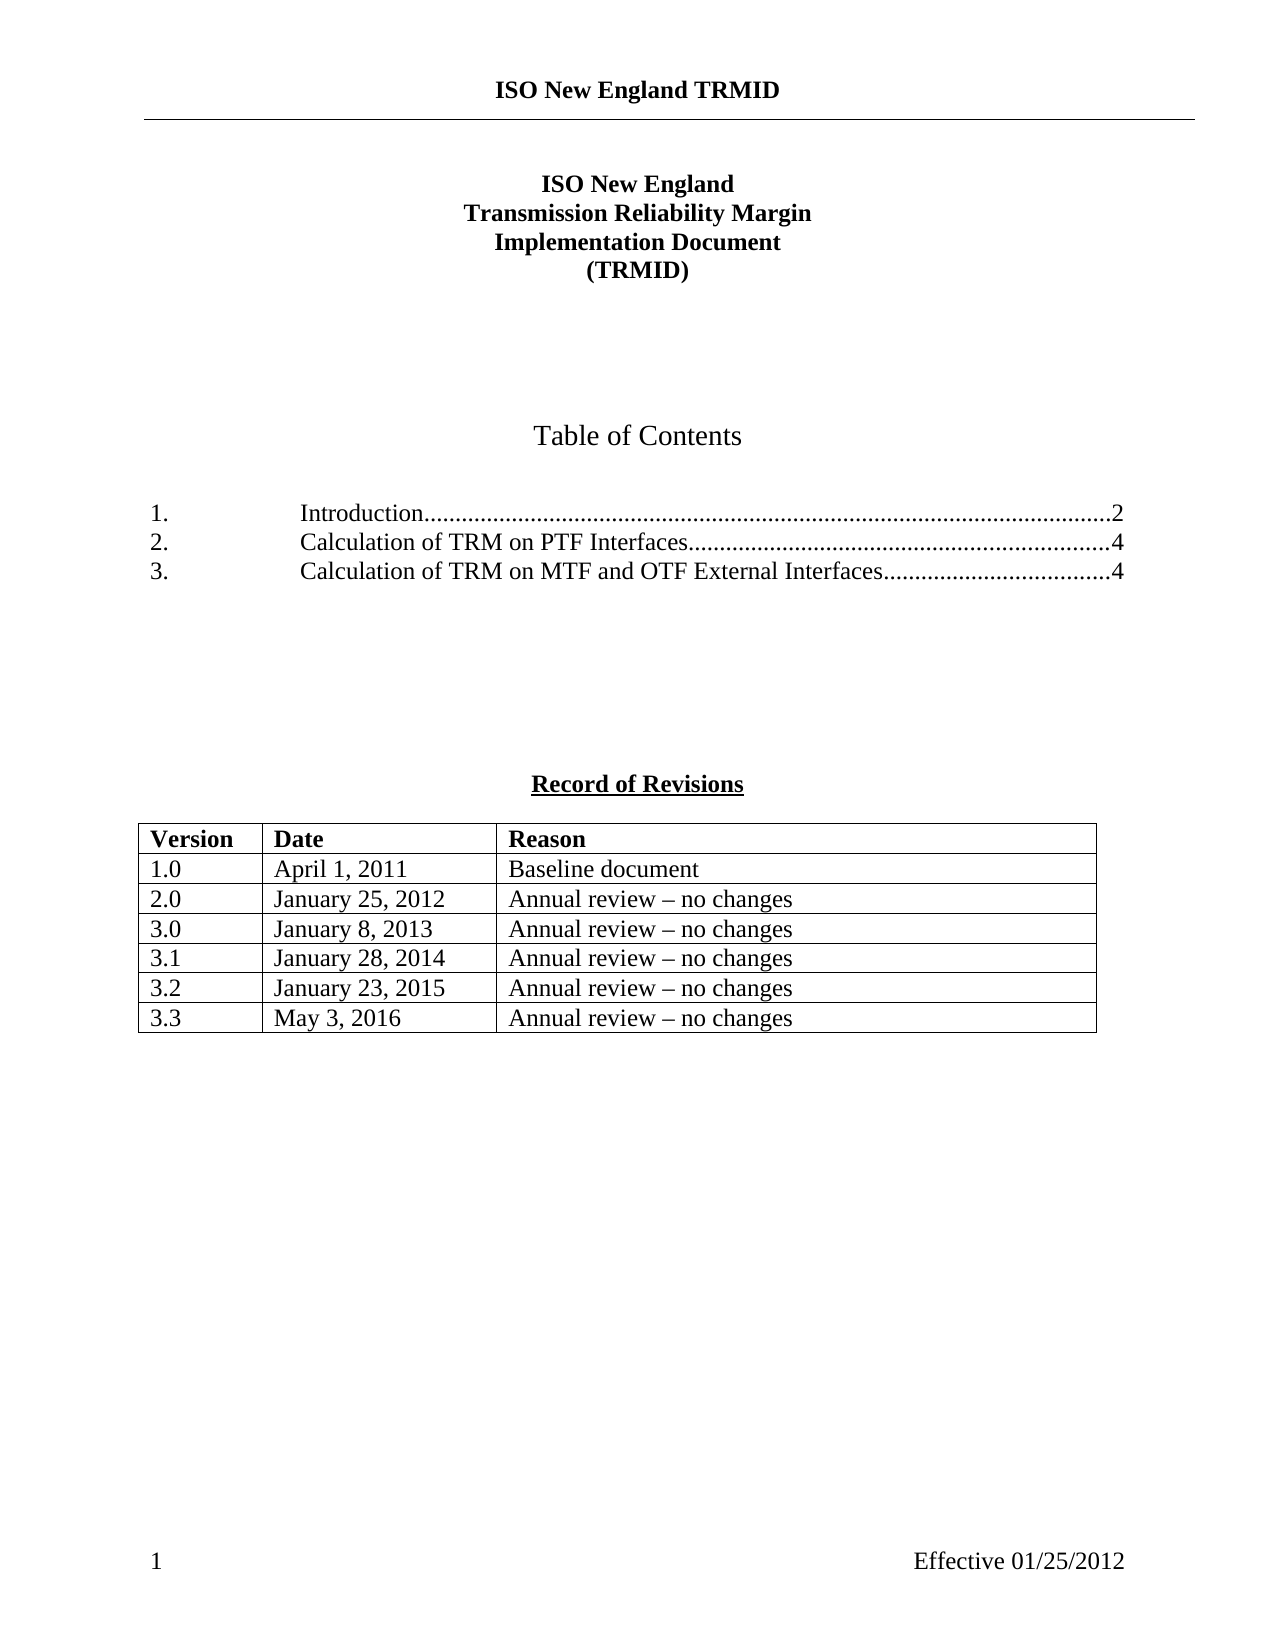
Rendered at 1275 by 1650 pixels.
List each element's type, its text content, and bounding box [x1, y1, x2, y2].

text 2. Calculation of TRM on PTF Interfaces 4 [150, 527, 1125, 556]
text ISO New England [150, 169, 1125, 198]
table_header Reason [497, 824, 1096, 853]
text 3. Calculation of TRM on MTF and OTF External Interfaces 4 [150, 556, 1125, 584]
table_cell Annual review – no changes [497, 1003, 1096, 1032]
table_cell January 8, 2013 [263, 914, 496, 942]
text Transmission Reliability Margin [150, 198, 1125, 227]
table_header Date [263, 824, 496, 853]
text (TRMID) [150, 256, 1125, 284]
text Table of Contents [150, 418, 1125, 452]
table_cell May 3, 2016 [263, 1003, 496, 1032]
table_cell Annual review – no changes [497, 944, 1096, 972]
table_cell 3.3 [139, 1003, 262, 1032]
table_cell 2.0 [139, 884, 262, 913]
table_cell Annual review – no changes [497, 884, 1096, 913]
table_cell April 1, 2011 [263, 854, 496, 883]
text Implementation Document [150, 227, 1125, 256]
table_cell January 23, 2015 [263, 973, 496, 1002]
table_cell 3.2 [139, 973, 262, 1002]
table_cell 3.1 [139, 944, 262, 972]
table_header Version [139, 824, 262, 853]
table_cell 3.0 [139, 914, 262, 942]
text 1. Introduction 2 [150, 498, 1125, 527]
table_cell 1.0 [139, 854, 262, 883]
table_cell Annual review – no changes [497, 973, 1096, 1002]
table_cell January 25, 2012 [263, 884, 496, 913]
table_cell Baseline document [497, 854, 1096, 883]
table_cell January 28, 2014 [263, 944, 496, 972]
text Record of Revisions [150, 769, 1125, 798]
table_cell Annual review – no changes [497, 914, 1096, 942]
